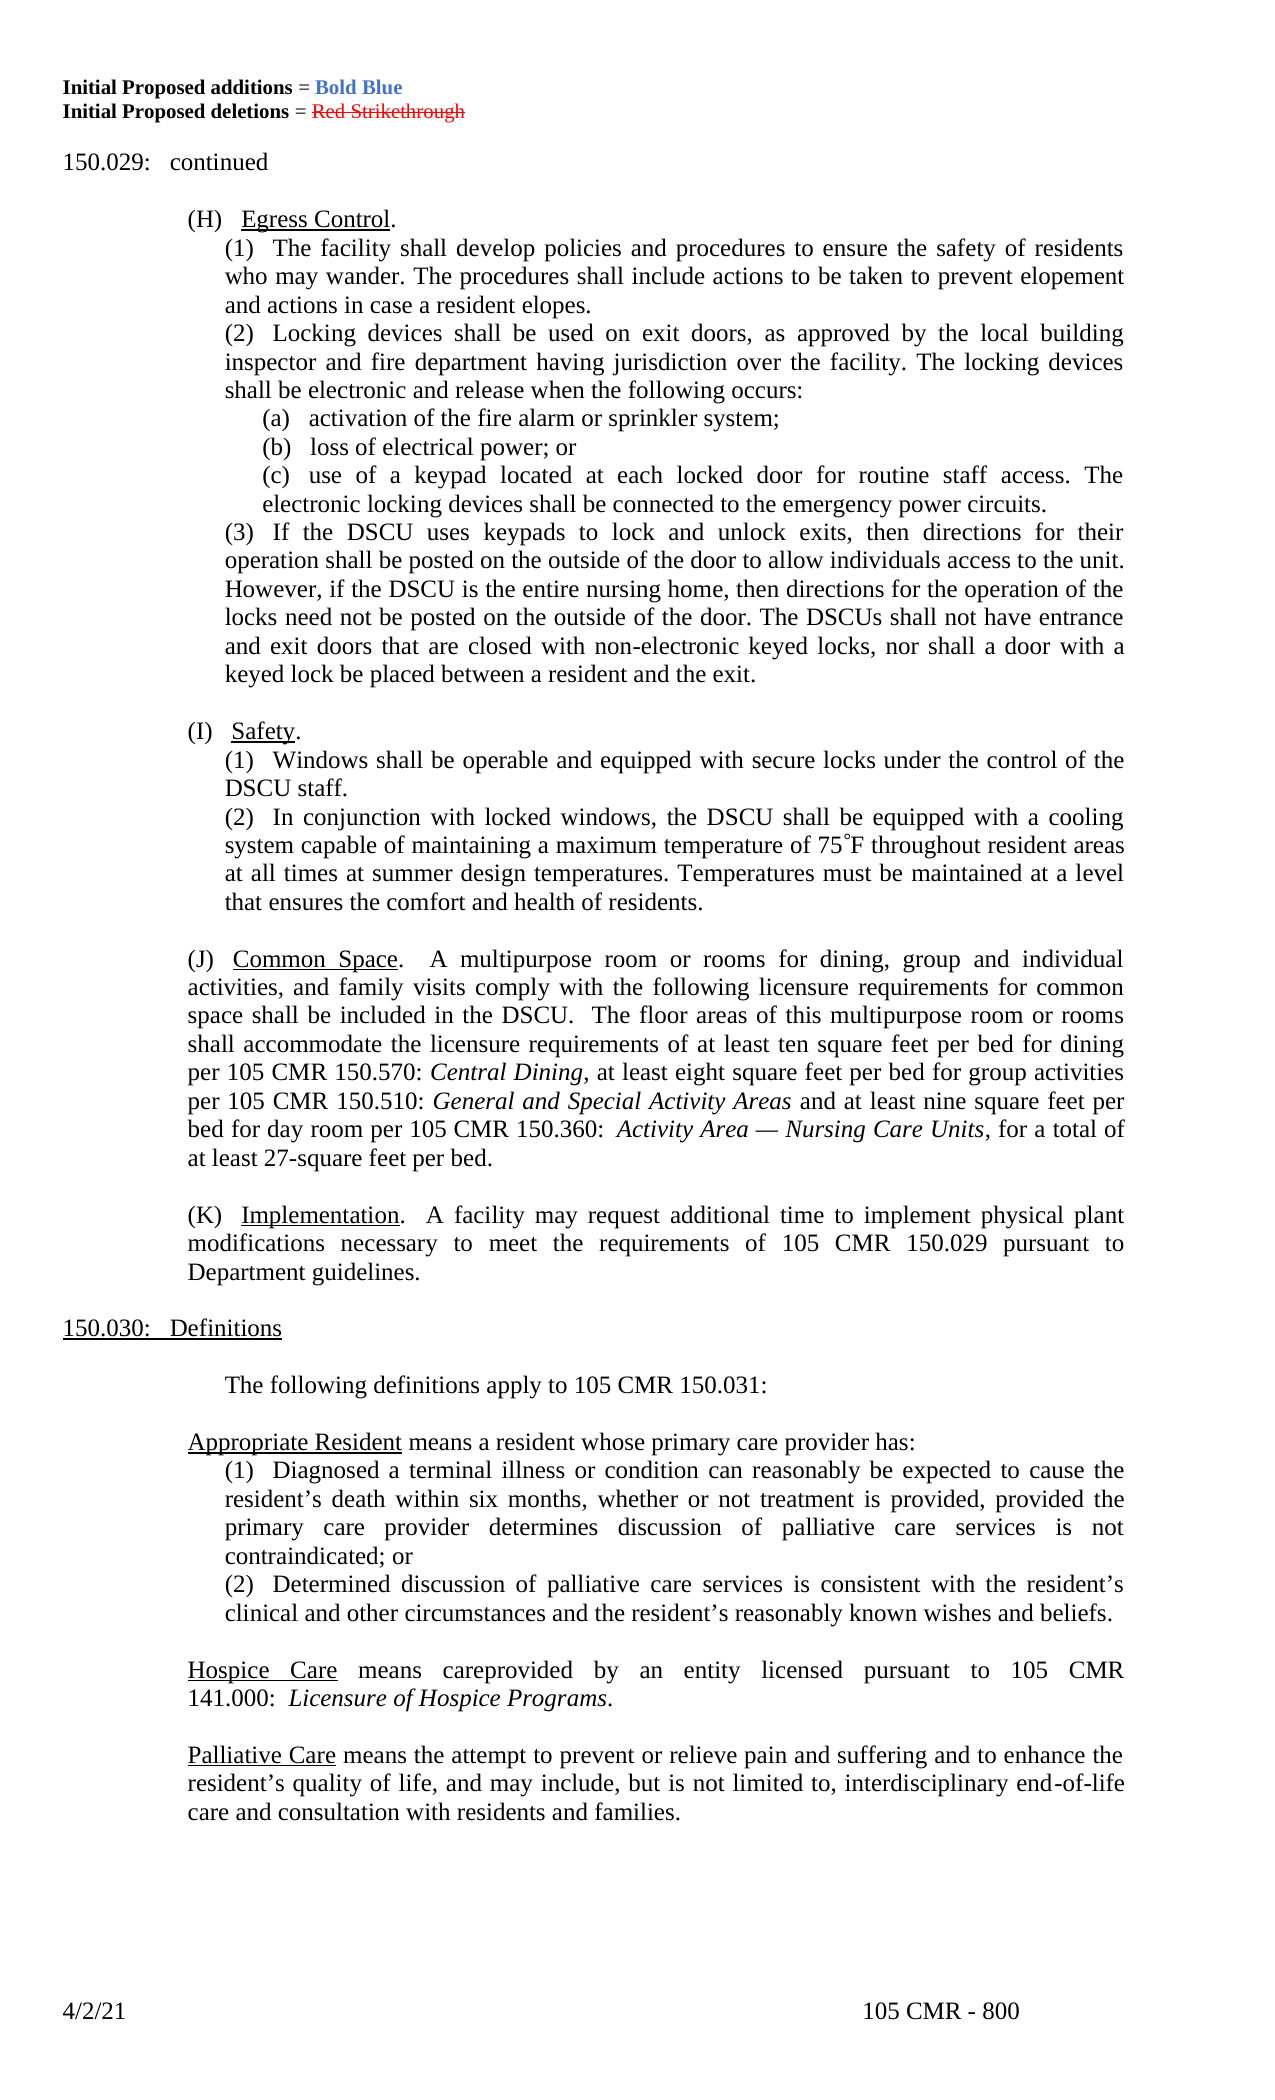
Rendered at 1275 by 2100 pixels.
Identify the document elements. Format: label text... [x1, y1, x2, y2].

text Palliative Care means the attempt to prevent or relieve pain and suffering and to enhance the resident’s quality of life, and may include, but is not limited to, interdisciplinary end-of-life care and consultation with residents and families. [187, 1741, 1125, 1826]
text Hospice Care means careprovided by an entity licensed pursuant to 105 CMR 141.000: Licensure of Hospice Programs. [187, 1655, 1125, 1712]
text Appropriate Resident means a resident whose primary care provider has: [187, 1428, 1125, 1456]
text (b) loss of electrical power; or [262, 432, 1125, 461]
text 150.029: continued [62, 148, 1125, 177]
text (I) Safety. [187, 717, 1125, 745]
text (1) The facility shall develop policies and procedures to ensure the safety of residents who may wander. The procedures shall include actions to be taken to prevent elopement and actions in case a resident elopes. [224, 233, 1125, 319]
text (c) use of a keypad located at each locked door for routine staff access. The electronic locking devices shall be connected to the emergency power circuits. [262, 461, 1125, 518]
text 150.030: Definitions [62, 1314, 1125, 1342]
text (1) Diagnosed a terminal illness or condition can reasonably be expected to cause the resident’s death within six months, whether or not treatment is provided, provided the primary care provider determines discussion of palliative care services is not contraindicated; or [224, 1456, 1125, 1570]
text (J) Common Space. A multipurpose room or rooms for dining, group and individual activities, and family visits comply with the following licensure requirements for common space shall be included in the DSCU. The floor areas of this multipurpose room or rooms shall accommodate the licensure requirements of at least ten square feet per bed for dining per 105 CMR 150.570: Central Dining, at least eight square feet per bed for group activities per 105 CMR 150.510: General and Special Activity Areas and at least nine square feet per bed for day room per 105 CMR 150.360: Activity Area — Nursing Care Units, for a total of at least 27-square feet per bed. [187, 944, 1125, 1172]
text (2) In conjunction with locked windows, the DSCU shall be equipped with a cooling system capable of maintaining a maximum temperature of 75°F throughout resident areas at all times at summer design temperatures. Temperatures must be maintained at a level that ensures the comfort and health of residents. [224, 802, 1125, 916]
text (1) Windows shall be operable and equipped with secure locks under the control of the DSCU staff. [224, 745, 1125, 802]
text (a) activation of the fire alarm or sprinkler system; [262, 404, 1125, 432]
text (H) Egress Control. [187, 205, 1125, 233]
text (2) Determined discussion of palliative care services is consistent with the resident’s clinical and other circumstances and the resident’s reasonably known wishes and beliefs. [224, 1570, 1125, 1627]
text (3) If the DSCU uses keypads to lock and unlock exits, then directions for their operation shall be posted on the outside of the door to allow individuals access to the unit. However, if the DSCU is the entire nursing home, then directions for the operation of the locks need not be posted on the outside of the door. The DSCUs shall not have entrance and exit doors that are closed with non-electronic keyed locks, nor shall a door with a keyed lock be placed between a resident and the exit. [224, 518, 1125, 688]
text The following definitions apply to 105 CMR 150.031: [187, 1371, 1125, 1399]
text (K) Implementation. A facility may request additional time to implement physical plant modifications necessary to meet the requirements of 105 CMR 150.029 pursuant to Department guidelines. [187, 1200, 1125, 1286]
text (2) Locking devices shall be used on exit doors, as approved by the local building inspector and fire department having jurisdiction over the facility. The locking devices shall be electronic and release when the following occurs: [224, 319, 1125, 404]
